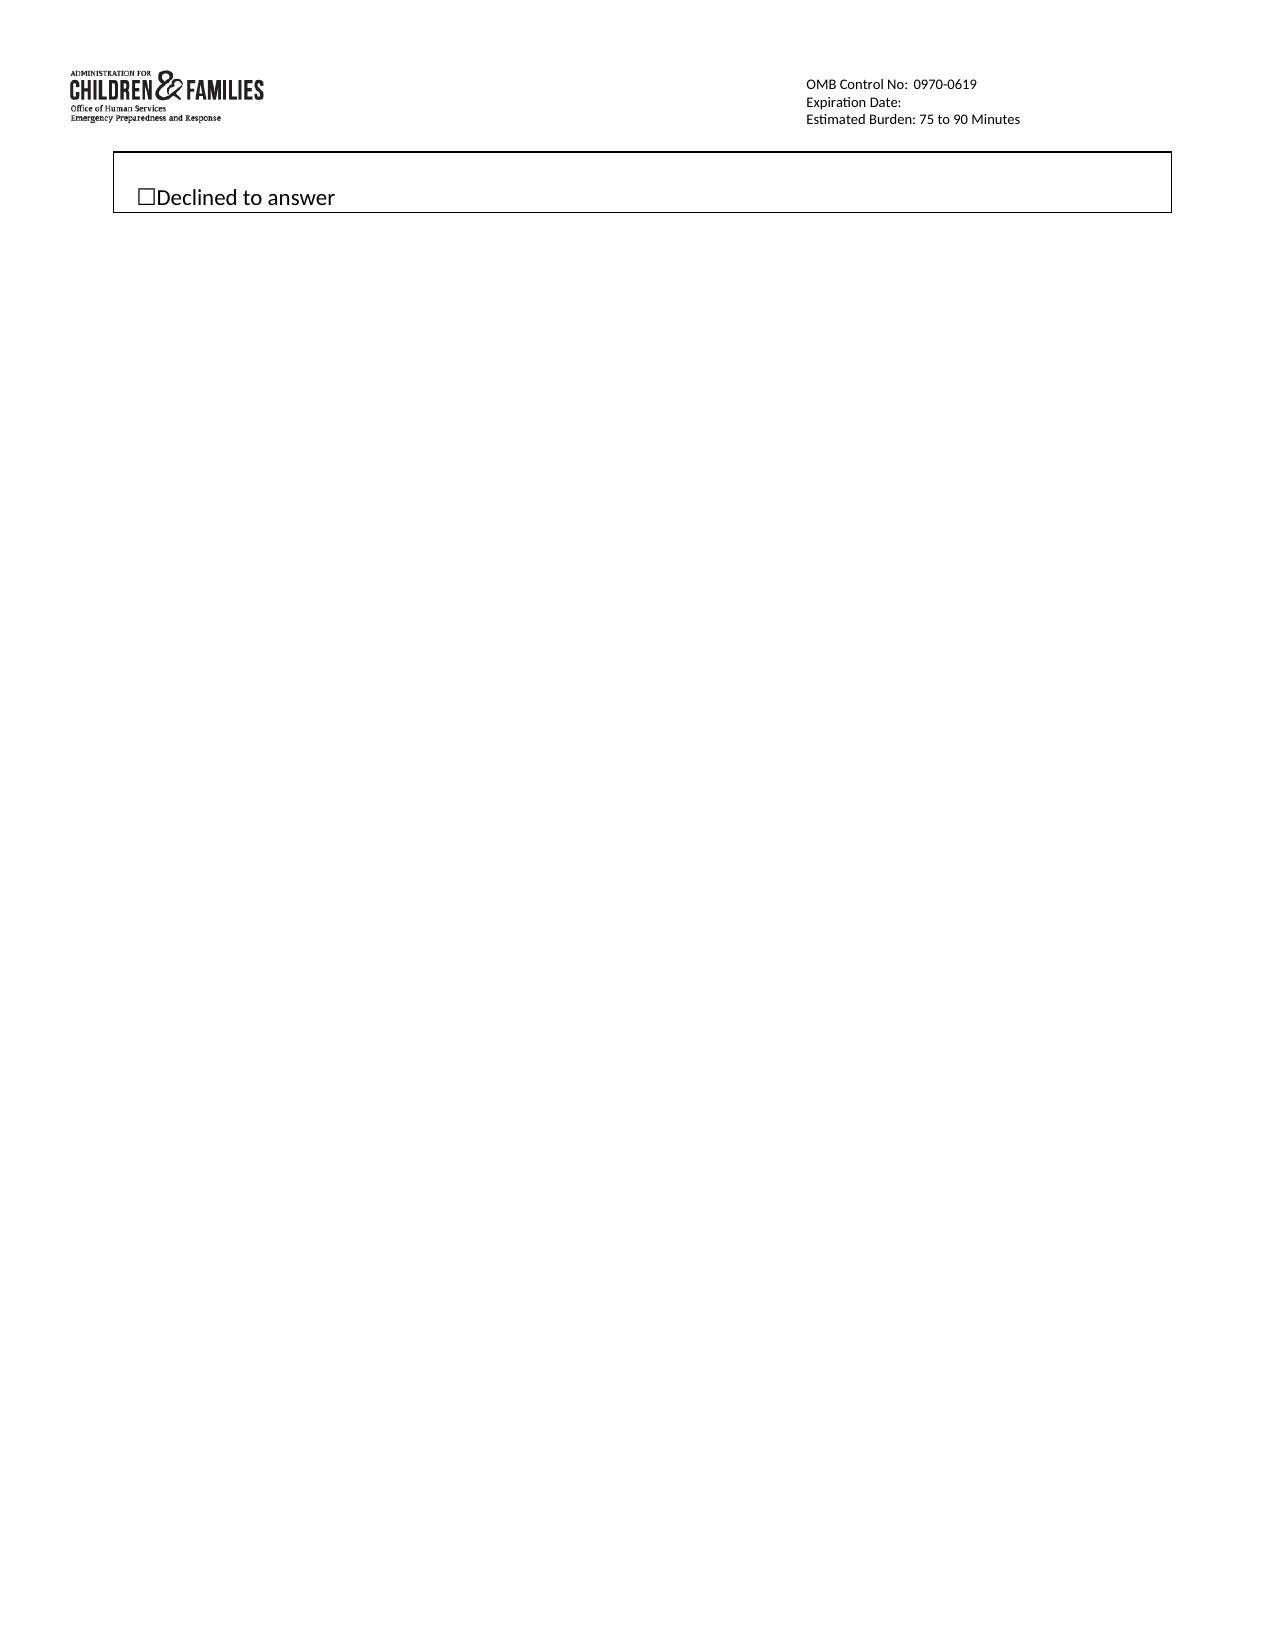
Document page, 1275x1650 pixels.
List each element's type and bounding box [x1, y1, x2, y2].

table_cell [114, 153, 1171, 212]
picture [57, 56, 267, 129]
